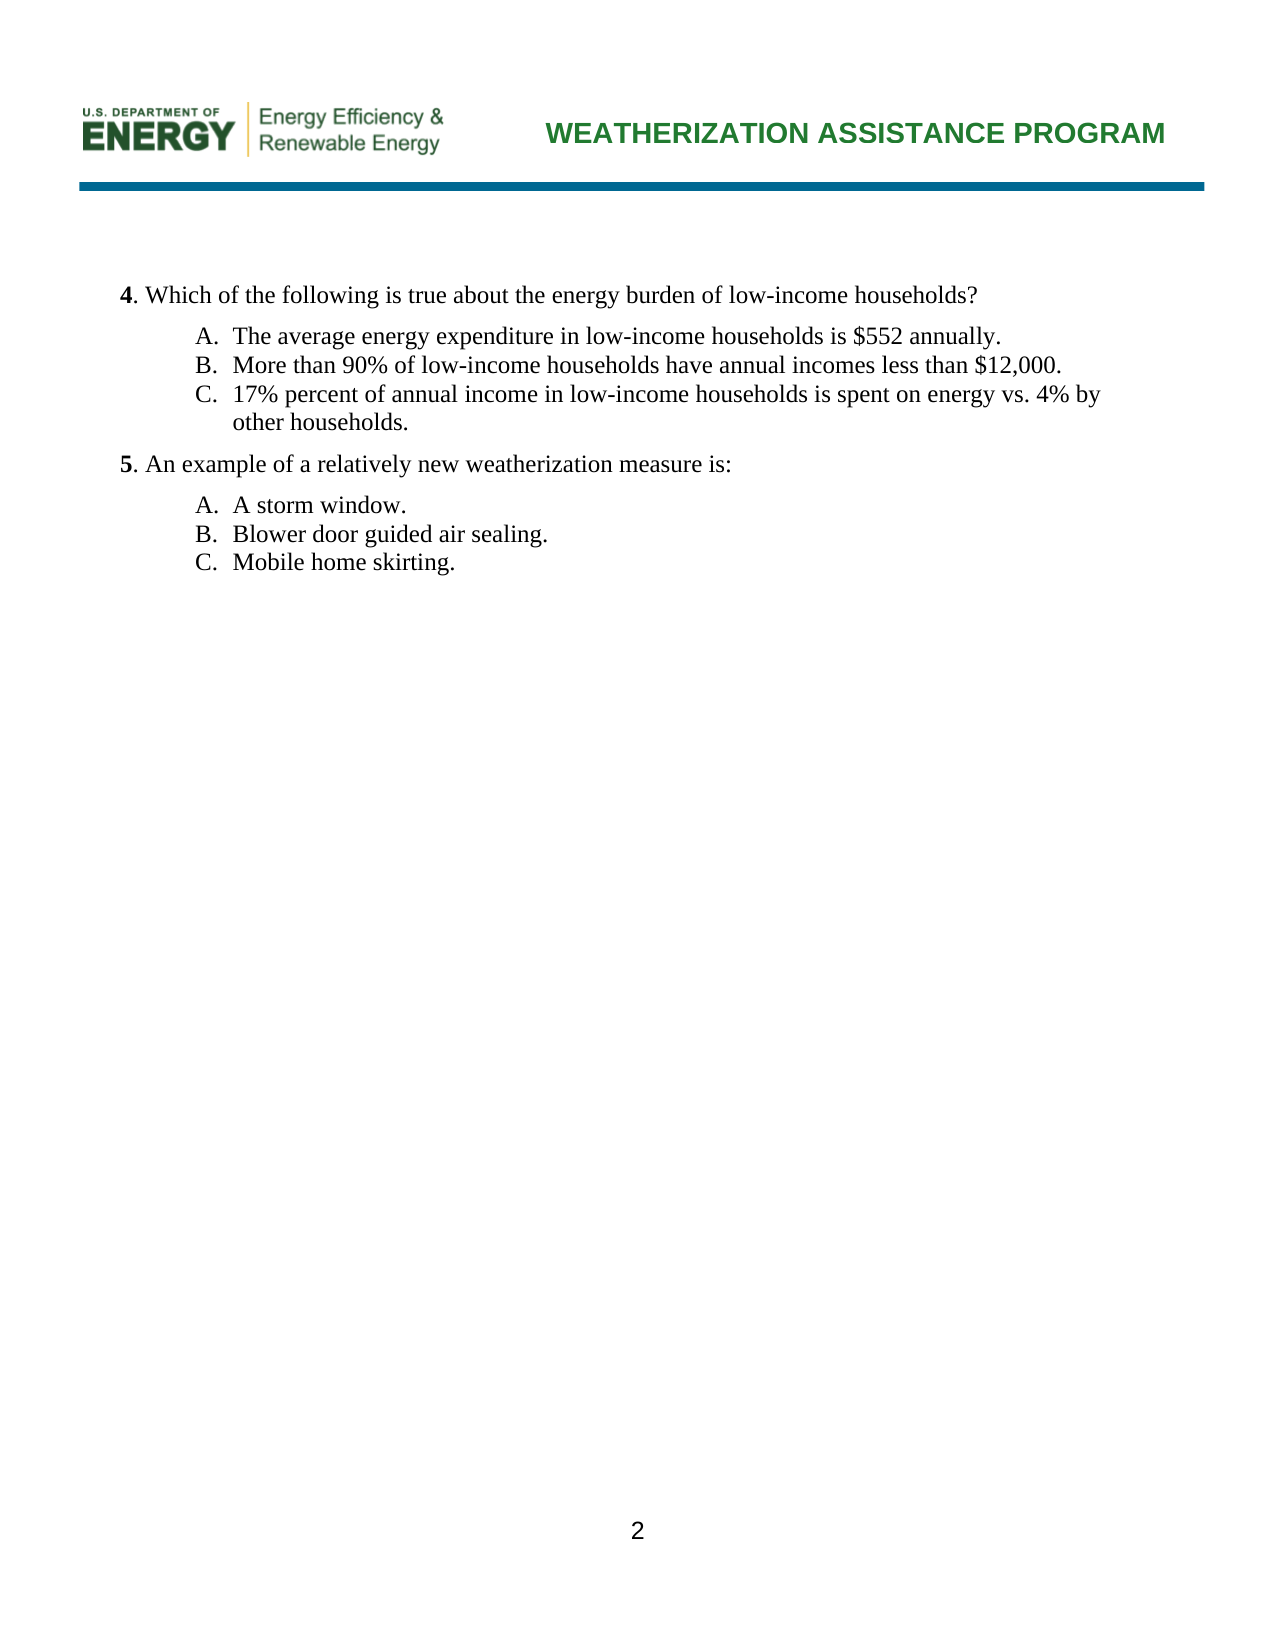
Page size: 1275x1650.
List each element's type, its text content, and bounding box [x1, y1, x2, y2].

list Blower door guided air sealing. [195, 519, 1155, 547]
text 4. Which of the following is true about the energy burden of low-income households? [120, 280, 1155, 309]
picture [82, 102, 444, 157]
list More than 90% of low-income households have annual incomes less than $12,000. [195, 350, 1155, 379]
list The average energy expenditure in low-income households is $552 annually. [195, 321, 1155, 350]
list Mobile home skirting. [195, 547, 1155, 576]
text 5. An example of a relatively new weatherization measure is: [120, 449, 1155, 477]
list A storm window. [195, 490, 1155, 519]
list 17% percent of annual income in low-income households is spent on energy vs. 4% by other households. [195, 379, 1155, 436]
